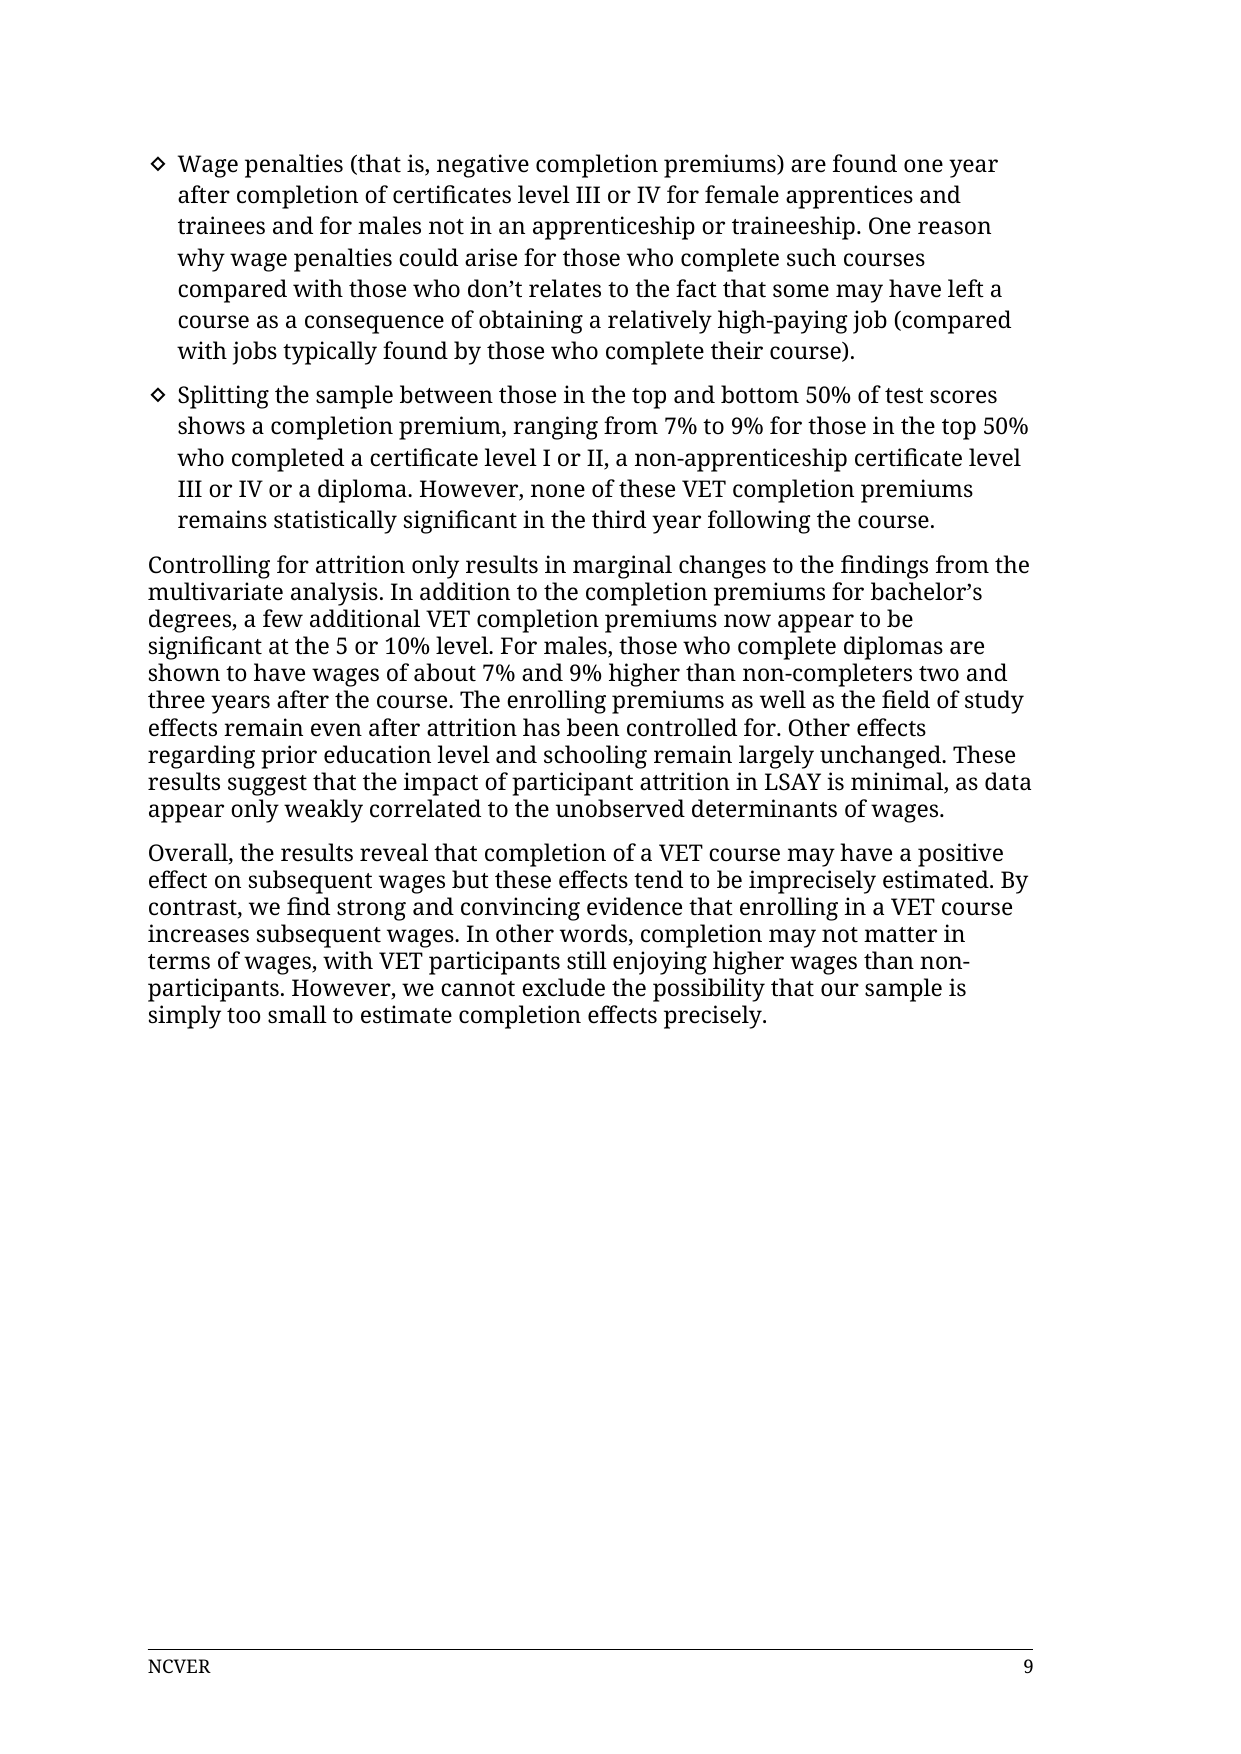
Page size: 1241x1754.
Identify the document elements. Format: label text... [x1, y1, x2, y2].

text Overall, the results reveal that completion of a VET course may have a positive effect on subsequent wages but these effects tend to be imprecisely estimated. By contrast, we find strong and convincing evidence that enrolling in a VET course increases subsequent wages. In other words, completion may not matter in terms of wages, with VET participants still enjoying higher wages than non-participants. However, we cannot exclude the possibility that our sample is simply too small to estimate completion effects precisely. [148, 839, 1033, 1029]
text Controlling for attrition only results in marginal changes to the findings from the multivariate analysis. In addition to the completion premiums for bachelor’s degrees, a few additional VET completion premiums now appear to be significant at the 5 or 10% level. For males, those who complete diplomas are shown to have wages of about 7% and 9% higher than non-completers two and three years after the course. The enrolling premiums as well as the field of study effects remain even after attrition has been controlled for. Other effects regarding prior education level and schooling remain largely unchanged. These results suggest that the impact of participant attrition in LSAY is minimal, as data appear only weakly correlated to the unobserved determinants of wages. [148, 552, 1033, 823]
text Wage penalties (that is, negative completion premiums) are found one year after completion of certificates level III or IV for female apprentices and trainees and for males not in an apprenticeship or traineeship. One reason why wage penalties could arise for those who complete such courses compared with those who don’t relates to the fact that some may have left a course as a consequence of obtaining a relatively high-paying job (compared with jobs typically found by those who complete their course). [148, 148, 1033, 366]
text Splitting the sample between those in the top and bottom 50% of test scores shows a completion premium, ranging from 7% to 9% for those in the top 50% who completed a certificate level I or II, a non-apprenticeship certificate level III or IV or a diploma. However, none of these VET completion premiums remains statistically significant in the third year following the course. [148, 379, 1033, 535]
